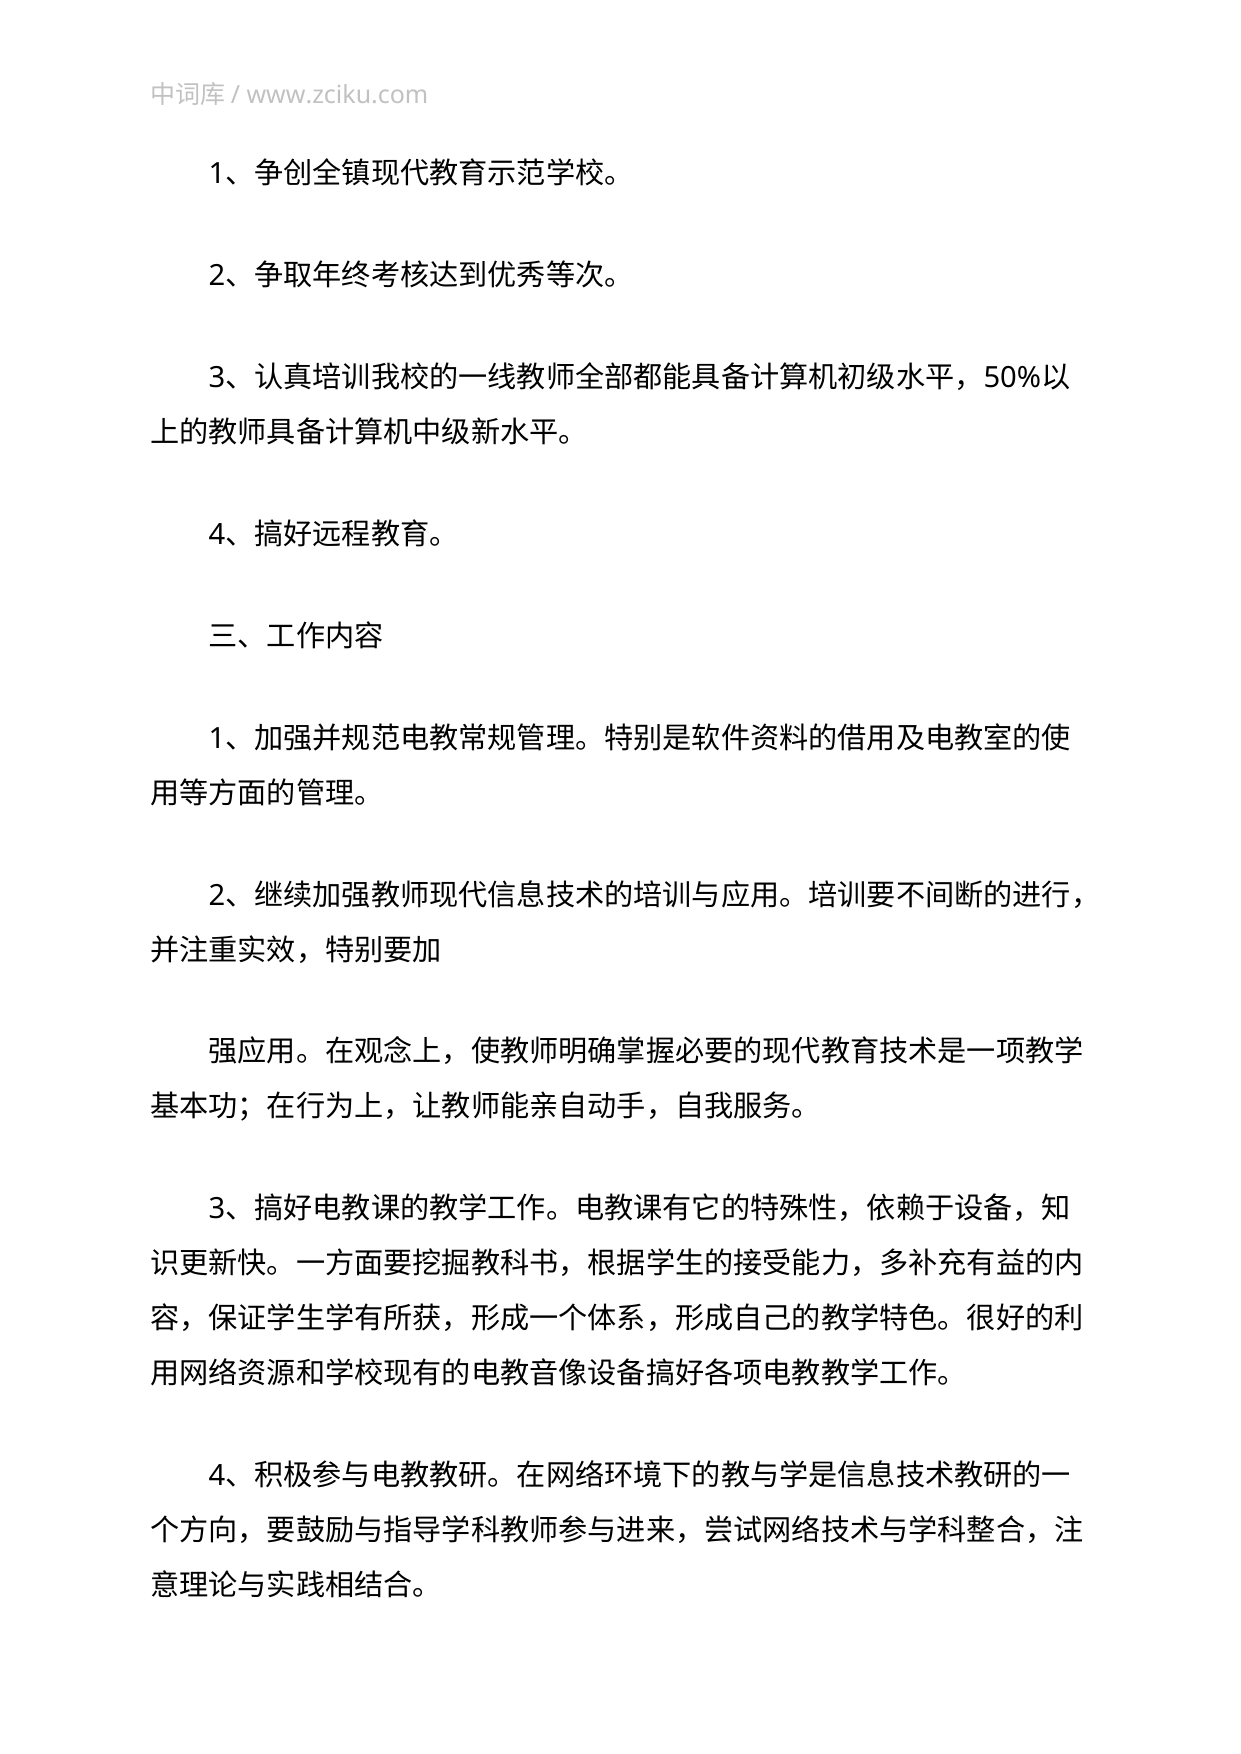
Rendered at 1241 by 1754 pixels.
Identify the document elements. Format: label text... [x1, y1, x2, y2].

text 4、搞好远程教育。 [150, 511, 1090, 553]
text 4、积极参与电教教研。在网络环境下的教与学是信息技术教研的一个方向，要鼓励与指导学科教师参与进来，尝试网络技术与学科整合，注意理论与实践相结合。 [150, 1451, 1090, 1603]
text 强应用。在观念上，使教师明确掌握必要的现代教育技术是一项教学基本功；在行为上，让教师能亲自动手，自我服务。 [150, 1028, 1090, 1125]
text 3、认真培训我校的一线教师全部都能具备计算机初级水平，50%以上的教师具备计算机中级新水平。 [150, 354, 1090, 451]
text 3、搞好电教课的教学工作。电教课有它的特殊性，依赖于设备，知识更新快。一方面要挖掘教科书，根据学生的接受能力，多补充有益的内容，保证学生学有所获，形成一个体系，形成自己的教学特色。很好的利用网络资源和学校现有的电教音像设备搞好各项电教教学工作。 [150, 1185, 1090, 1392]
text 1、争创全镇现代教育示范学校。 [150, 150, 1090, 192]
text 2、继续加强教师现代信息技术的培训与应用。培训要不间断的进行，并注重实效，特别要加 [150, 871, 1090, 968]
text 1、加强并规范电教常规管理。特别是软件资料的借用及电教室的使用等方面的管理。 [150, 714, 1090, 812]
text 三、工作内容 [150, 613, 1090, 655]
text 2、争取年终考核达到优秀等次。 [150, 252, 1090, 294]
